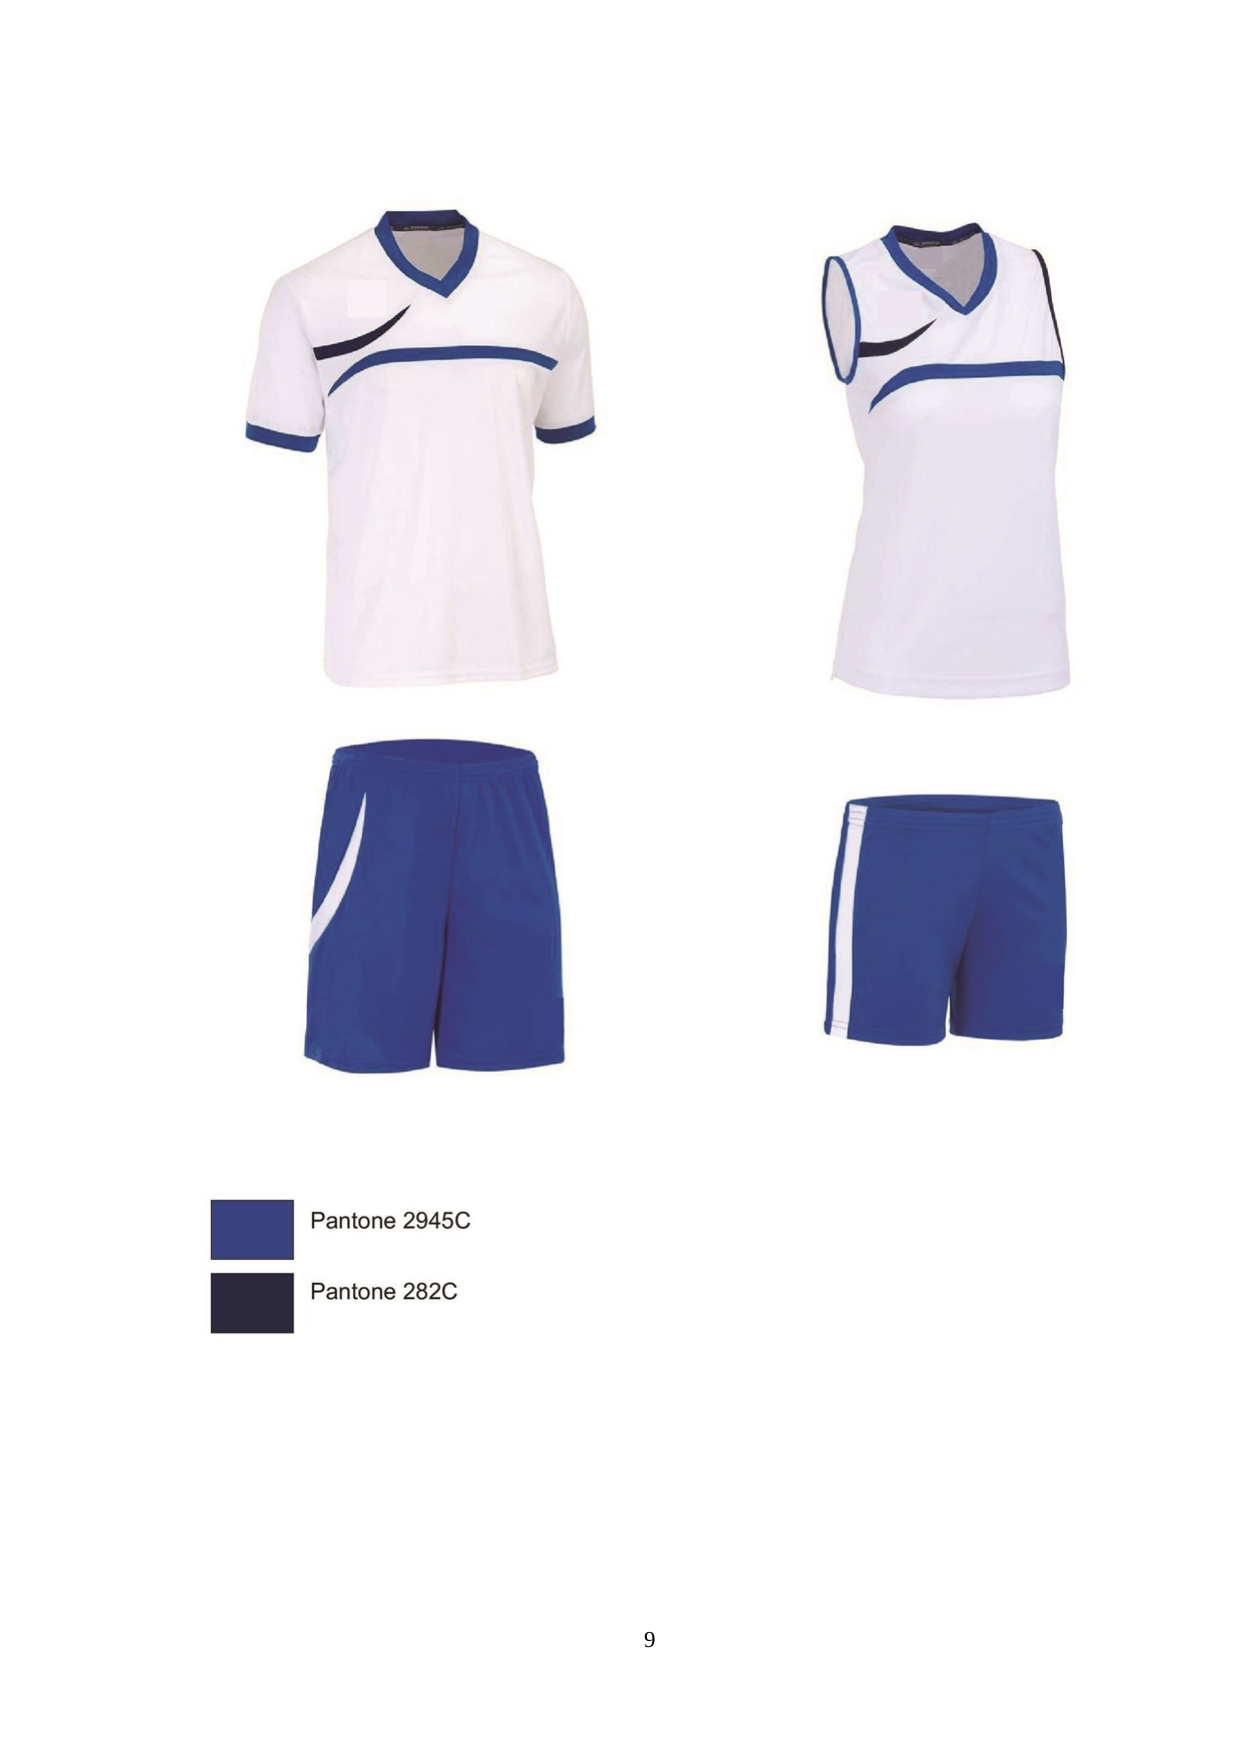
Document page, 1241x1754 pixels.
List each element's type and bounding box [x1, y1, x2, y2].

picture [177, 118, 1123, 1454]
